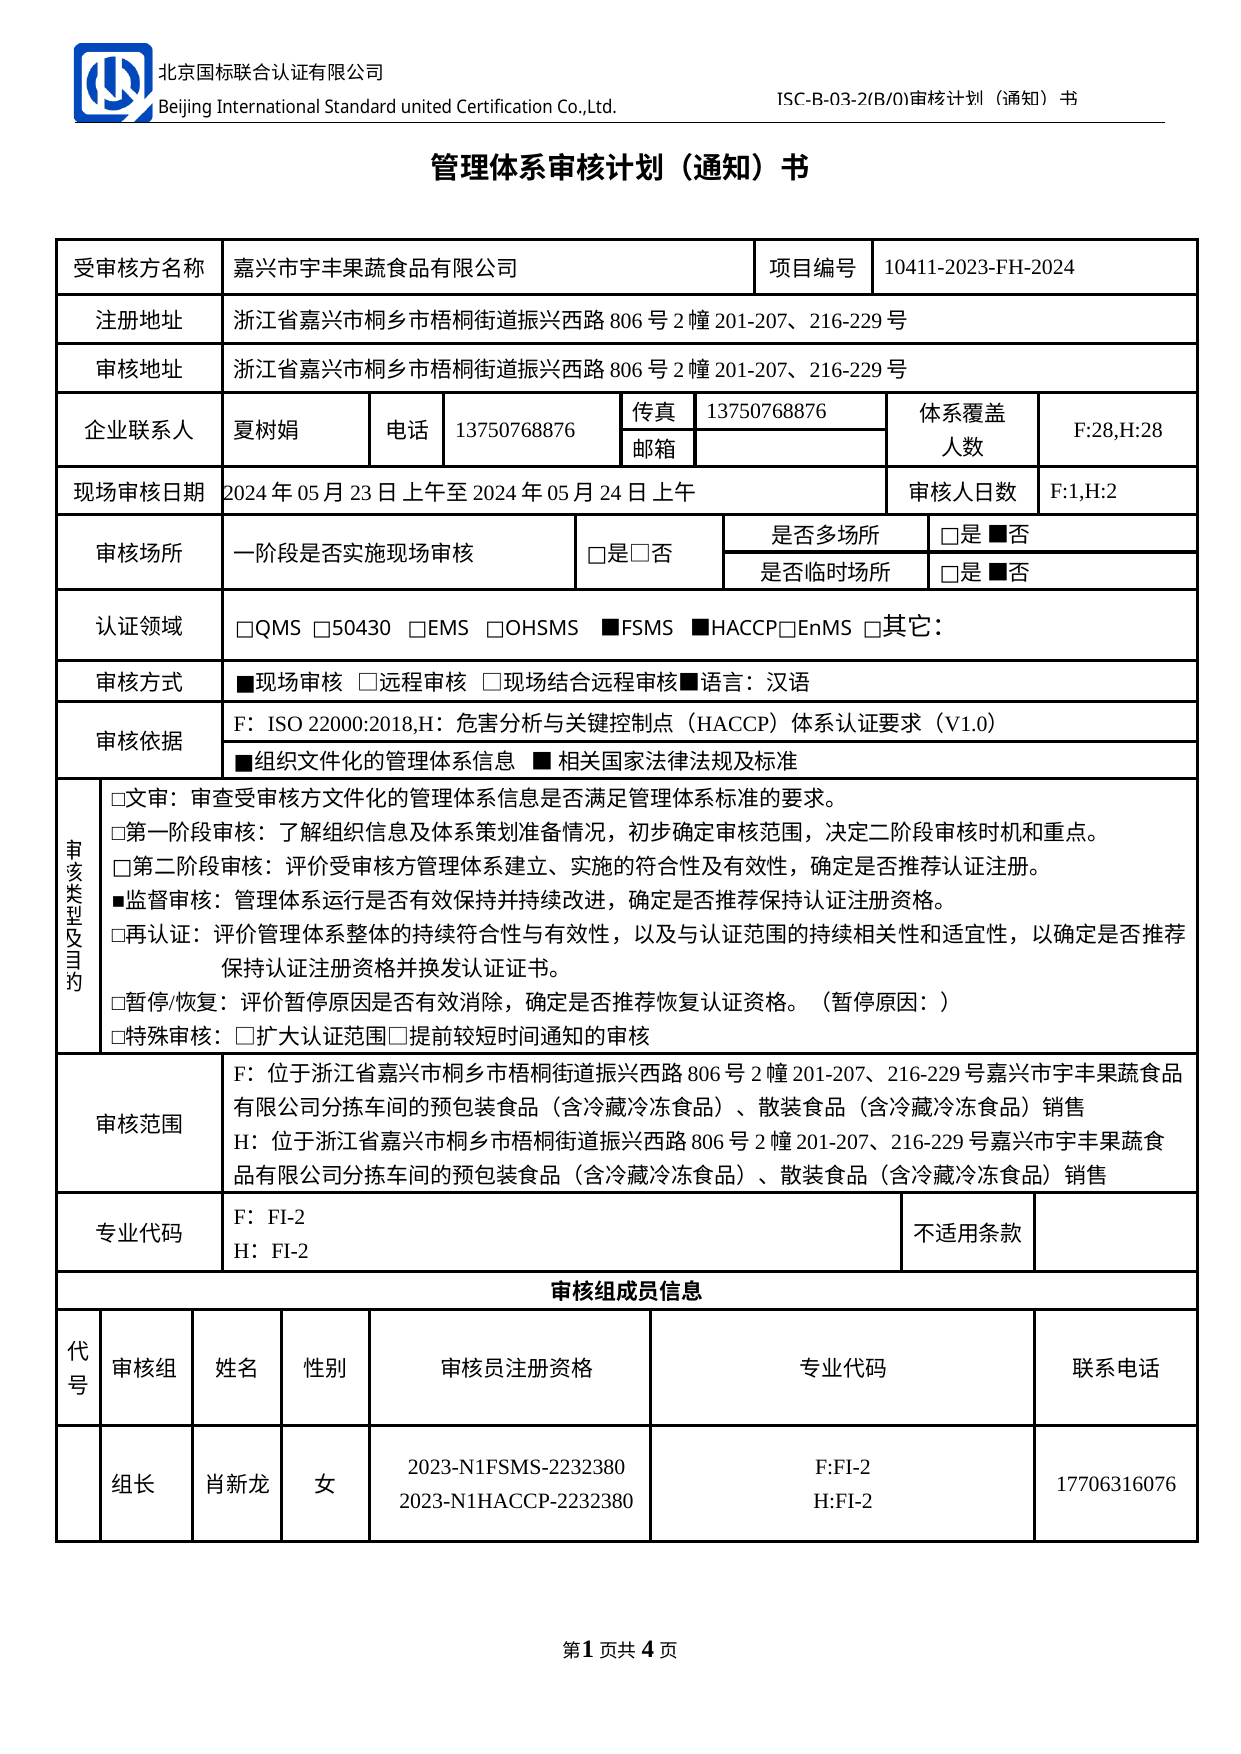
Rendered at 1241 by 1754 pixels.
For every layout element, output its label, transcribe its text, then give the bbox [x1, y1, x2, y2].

table_header 受审核方名称 [58, 241, 221, 293]
table_cell F：FI-2 H：FI-2 [224, 1194, 900, 1269]
table_cell 认证领域 [58, 591, 221, 658]
table_cell □是□否 [577, 516, 722, 587]
table_cell 审核场所 [58, 516, 221, 587]
table_header 嘉兴市宇丰果蔬食品有限公司 [224, 241, 753, 293]
table_cell 审核类型及目的 [58, 780, 99, 1052]
table_cell 传真 [623, 394, 693, 428]
table_cell 一阶段是否实施现场审核 [224, 516, 574, 587]
table_cell 13750768876 [445, 394, 619, 465]
table_cell 2024年05月23日 上午至2024年05月24日 上午 [224, 468, 885, 513]
table_header 项目编号 [756, 241, 871, 293]
table_cell 审核依据 [58, 703, 221, 777]
table_cell 审核范围 [58, 1055, 221, 1191]
table_cell 现场审核日期 [58, 468, 221, 513]
table_cell F:1,H:2 [1040, 468, 1196, 513]
table_cell 注册地址 [58, 296, 221, 342]
table_cell 女 [283, 1427, 368, 1540]
table_cell 专业代码 [652, 1311, 1033, 1424]
table_cell [58, 1427, 99, 1540]
table_cell □QMS □50430 □EMS □OHSMS ■FSMS ■HACCP□EnMS □其它： [224, 591, 1196, 658]
table_cell □文审：审查受审核方文件化的管理体系信息是否满足管理体系标准的要求。 □第一阶段审核：了解组织信息及体系策划准备情况，初步确定审核范围，决定二阶段审核时机和重点。 □第二阶段审核：评价受审核方管理体系建立、实施的符合性及有效性，确定是否推荐认证注册。 ■监督审核：管理体系运行是否有效保持并持续改进，确定是否推荐保持认证注册资格。 □再认证：评价管理体系整体的持续符合性与有效性，以及与认证范围的持续相关性和适宜性，以确定是否推荐保持认证注册资格并换发认证证书。 □暂停/恢复：评价暂停原因是否有效消除，确定是否推荐恢复认证资格。（暂停原因：） □特殊审核：□扩大认证范围□提前较短时间通知的审核 [102, 780, 1196, 1052]
table_cell 审核员注册资格 [371, 1311, 649, 1424]
picture [73, 43, 153, 123]
table_cell F:FI-2 H:FI-2 [652, 1427, 1033, 1540]
table_cell [1036, 1194, 1196, 1269]
table_cell 联系电话 [1036, 1311, 1196, 1424]
table_cell 浙江省嘉兴市桐乡市梧桐街道振兴西路806号2幢201-207、216-229号 [224, 345, 1196, 391]
table_cell 电话 [371, 394, 442, 465]
table_cell 夏树娟 [224, 394, 368, 465]
table_cell 浙江省嘉兴市桐乡市梧桐街道振兴西路806号2幢201-207、216-229号 [224, 296, 1196, 342]
table_cell 代号 [58, 1311, 99, 1424]
table_cell 组长 [102, 1427, 191, 1540]
table_cell [697, 431, 885, 465]
table_cell F：位于浙江省嘉兴市桐乡市梧桐街道振兴西路806号2幢201-207、216-229号嘉兴市宇丰果蔬食品有限公司分拣车间的预包装食品（含冷藏冷冻食品）、散装食品（含冷藏冷冻食品）销售 H：位于浙江省嘉兴市桐乡市梧桐街道振兴西路806号2幢201-207、216-229号嘉兴市宇丰果蔬食品有限公司分拣车间的预包装食品（含冷藏冷冻食品）、散装食品（含冷藏冷冻食品）销售 [224, 1055, 1196, 1191]
table_cell F:28,H:28 [1040, 394, 1196, 465]
text 管理体系审核计划（通知）书 [75, 131, 1165, 199]
table_cell 审核人日数 [888, 468, 1037, 513]
table_cell 审核组 [102, 1311, 191, 1424]
table_cell 邮箱 [623, 431, 693, 465]
table_cell 2023-N1FSMS-2232380 2023-N1HACCP-2232380 [371, 1427, 649, 1540]
table_cell 审核方式 [58, 662, 221, 700]
table_cell 企业联系人 [58, 394, 221, 465]
table_cell 13750768876 [697, 394, 885, 428]
table_cell 17706316076 [1036, 1427, 1196, 1540]
table_cell 是否多场所 [725, 516, 927, 550]
table_cell 体系覆盖 人数 [888, 394, 1037, 465]
table_cell 姓名 [194, 1311, 280, 1424]
table_cell □是 ■否 [930, 516, 1196, 550]
table_cell ■组织文件化的管理体系信息 ■ 相关国家法律法规及标准 [224, 743, 1196, 777]
table_header 10411-2023-FH-2024 [874, 241, 1196, 293]
table_cell 肖新龙 [194, 1427, 280, 1540]
table_cell ■现场审核 □远程审核 □现场结合远程审核■语言：汉语 [224, 662, 1196, 700]
table_cell 审核地址 [58, 345, 221, 391]
table_cell 审核组成员信息 [58, 1273, 1196, 1307]
table_cell 是否临时场所 [725, 554, 927, 587]
table_cell 不适用条款 [903, 1194, 1033, 1269]
table_cell 性别 [283, 1311, 368, 1424]
table_cell 专业代码 [58, 1194, 221, 1269]
table_cell F：ISO 22000:2018,H：危害分析与关键控制点（HACCP）体系认证要求（V1.0） [224, 703, 1196, 740]
table_cell □是 ■否 [930, 554, 1196, 587]
